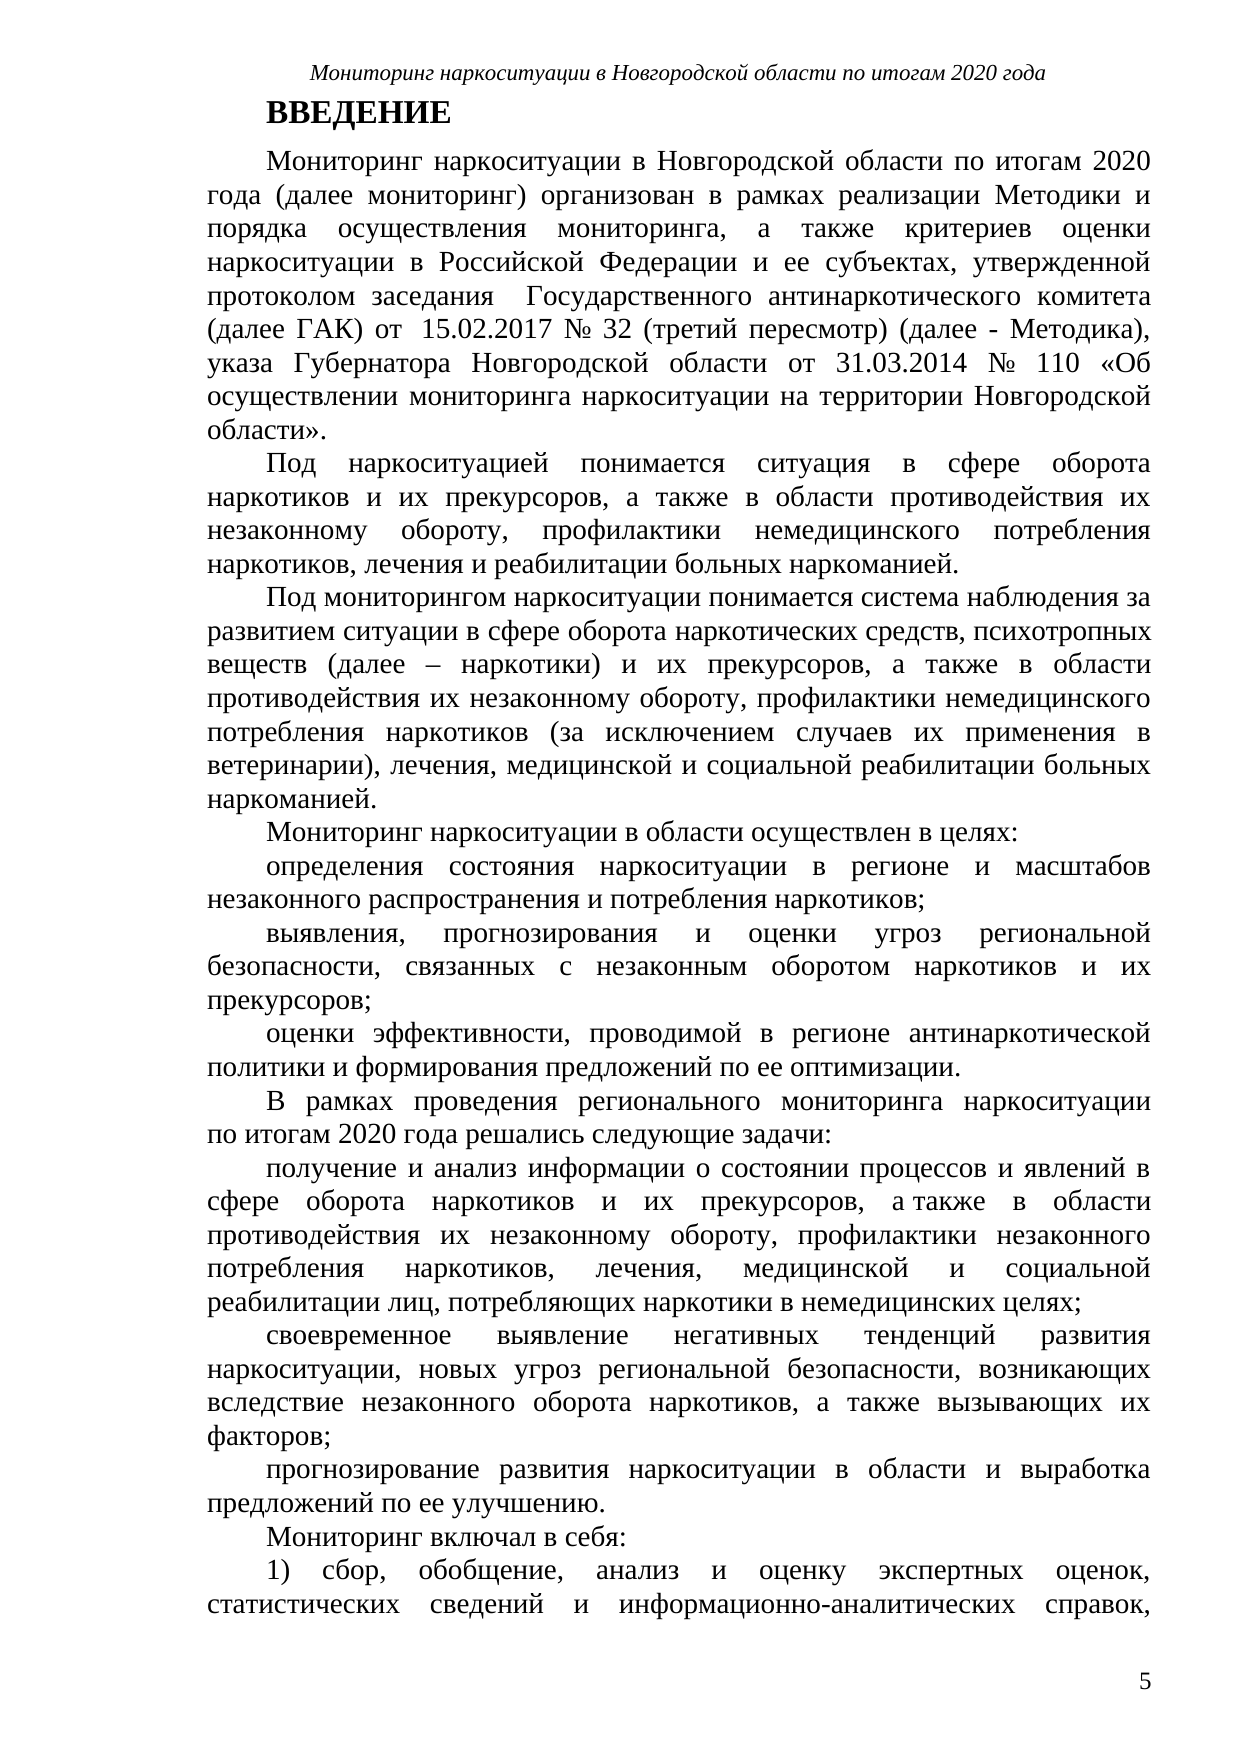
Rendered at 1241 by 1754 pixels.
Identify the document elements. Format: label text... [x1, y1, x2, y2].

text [207, 1552, 1152, 1619]
text выявления, прогнозирования и оценки угроз региональной безопасности, связанных с незаконным оборотом наркотиков и их прекурсоров; [207, 915, 1152, 1016]
text Мониторинг включал в себя: [207, 1519, 1152, 1552]
text определения состояния наркоситуации в регионе и масштабов незаконного распространения и потребления наркотиков; [207, 848, 1152, 915]
text В рамках проведения регионального мониторинга наркоситуации по итогам 2020 года решались следующие задачи: [207, 1083, 1152, 1150]
text прогнозирование развития наркоситуации в области и выработка предложений по ее улучшению. [207, 1452, 1152, 1519]
text оценки эффективности, проводимой в регионе антинаркотической политики и формирования предложений по ее оптимизации. [207, 1016, 1152, 1083]
text Под мониторингом наркоситуации понимается система наблюдения за развитием ситуации в сфере оборота наркотических средств, психотропных веществ (далее – наркотики) и их прекурсоров, а также в области противодействия их незаконному обороту, профилактики немедицинского потребления наркотиков (за исключением случаев их применения в ветеринарии), лечения, медицинской и социальной реабилитации больных наркоманией. [207, 579, 1152, 814]
text ВВЕДЕНИЕ [207, 93, 1152, 131]
text получение и анализ информации о состоянии процессов и явлений в сфере оборота наркотиков и их прекурсоров, а также в области противодействия их незаконному обороту, профилактики незаконного потребления наркотиков, лечения, медицинской и социальной реабилитации лиц, потребляющих наркотики в немедицинских целях; [207, 1150, 1152, 1317]
text Мониторинг наркоситуации в Новгородской области по итогам 2020 года (далее мониторинг) организован в рамках реализации Методики и порядка осуществления мониторинга, а также критериев оценки наркоситуации в Российской Федерации и ее субъектах, утвержденной протоколом заседания Государственного антинаркотического комитета (далее ГАК) от 15.02.2017 № 32 (третий пересмотр) (далее - Методика), указа Губернатора Новгородской области от 31.03.2014 № 110 «Об осуществлении мониторинга наркоситуации на территории Новгородской области». [207, 143, 1152, 445]
text своевременное выявление негативных тенденций развития наркоситуации, новых угроз региональной безопасности, возникающих вследствие незаконного оборота наркотиков, а также вызывающих их факторов; [207, 1317, 1152, 1452]
text Мониторинг наркоситуации в области осуществлен в целях: [207, 814, 1152, 848]
text Под наркоситуацией понимается ситуация в сфере оборота наркотиков и их прекурсоров, а также в области противодействия их незаконному обороту, профилактики немедицинского потребления наркотиков, лечения и реабилитации больных наркоманией. [207, 445, 1152, 579]
